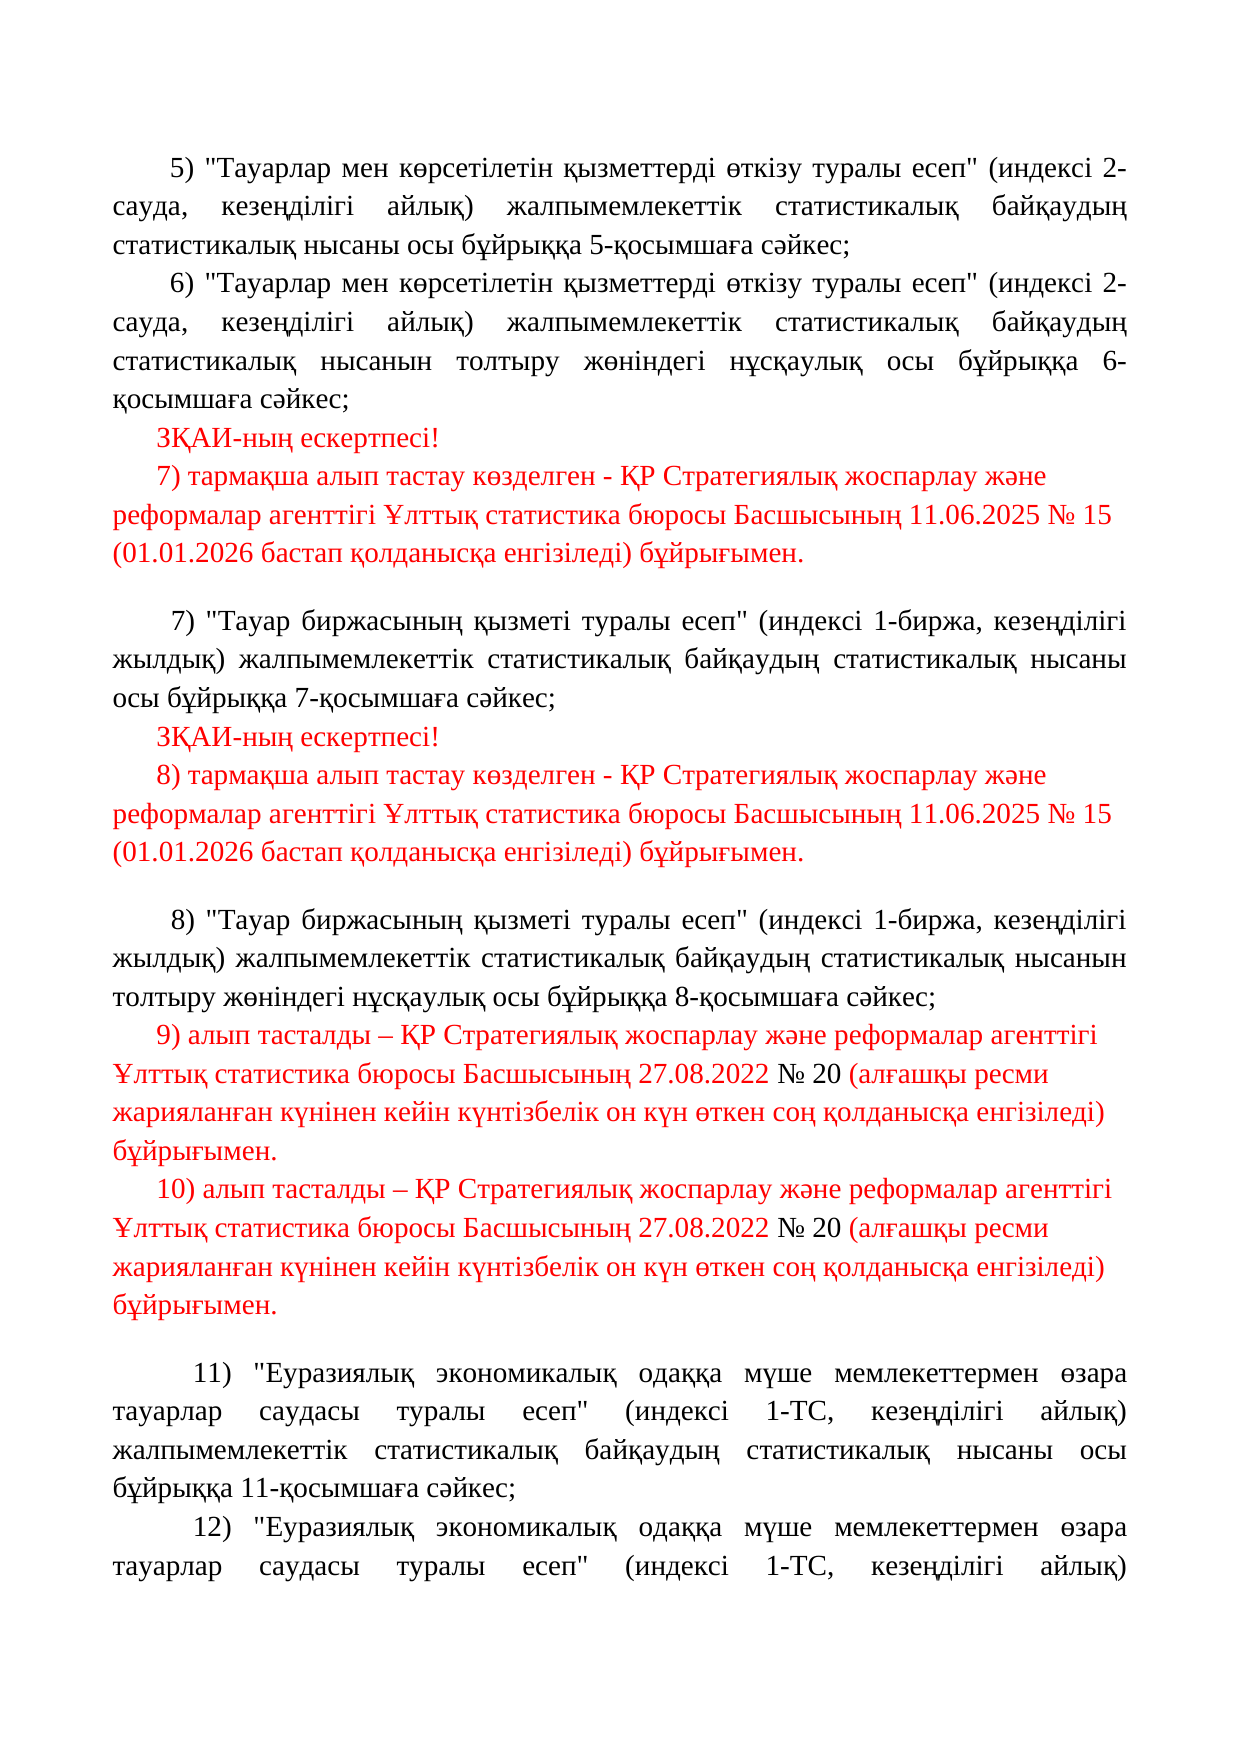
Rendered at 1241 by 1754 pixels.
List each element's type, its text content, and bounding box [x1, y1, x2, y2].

text 5) "Тауарлар мен көрсетілетін қызметтерді өткізу туралы есеп" (индексі 2-сауда, кезеңділігі айлық) жалпымемлекеттік статистикалық байқаудың статистикалық нысаны осы бұйрыққа 5-қосымшаға сәйкес; [112, 150, 1128, 261]
text 11) "Еуразиялық экономикалық одаққа мүше мемлекеттермен өзара тауарлар саудасы туралы есеп" (индексі 1-ТС, кезеңділігі айлық) жалпымемлекеттік статистикалық байқаудың статистикалық нысаны осы бұйрыққа 11-қосымшаға сәйкес; [112, 1355, 1128, 1504]
text 8) "Тауар биржасының қызметі туралы есеп" (индексі 1-биржа, кезеңділігі жылдық) жалпымемлекеттік статистикалық байқаудың статистикалық нысанын толтыру жөніндегі нұсқаулық осы бұйрыққа 8-қосымшаға сәйкес; [112, 902, 1128, 1012]
text 9) алып тасталды – ҚР Стратегиялық жоспарлау және реформалар агенттігі Ұлттық статистика бюросы Басшысының 27.08.2022 № 20 (алғашқы ресми жарияланған күнінен кейін күнтізбелік он күн өткен соң қолданысқа енгізіледі) бұйрығымен. 10) алып тасталды – ҚР Стратегиялық жоспарлау және реформалар агенттігі Ұлттық статистика бюросы Басшысының 27.08.2022 № 20 (алғашқы ресми жарияланған күнінен кейін күнтізбелік он күн өткен соң қолданысқа енгізіледі) бұйрығымен. [112, 1017, 1128, 1351]
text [112, 1509, 1128, 1581]
text 7) "Тауар биржасының қызметі туралы есеп" (индексі 1-биржа, кезеңділігі жылдық) жалпымемлекеттік статистикалық байқаудың статистикалық нысаны осы бұйрыққа 7-қосымшаға сәйкес; [112, 603, 1128, 714]
text ЗҚАИ-ның ескертпесі! 7) тармақша алып тастау көзделген - ҚР Стратегиялық жоспарлау және реформалар агенттігі Ұлттық статистика бюросы Басшысының 11.06.2025 № 15 (01.01.2026 бастап қолданысқа енгізіледі) бұйрығымен. [112, 420, 1128, 599]
text ЗҚАИ-ның ескертпесі! 8) тармақша алып тастау көзделген - ҚР Стратегиялық жоспарлау және реформалар агенттігі Ұлттық статистика бюросы Басшысының 11.06.2025 № 15 (01.01.2026 бастап қолданысқа енгізіледі) бұйрығымен. [112, 719, 1128, 898]
text 6) "Тауарлар мен көрсетілетін қызметтерді өткізу туралы есеп" (индексі 2-сауда, кезеңділігі айлық) жалпымемлекеттік статистикалық байқаудың статистикалық нысанын толтыру жөніндегі нұсқаулық осы бұйрыққа 6-қосымшаға сәйкес; [112, 266, 1128, 415]
